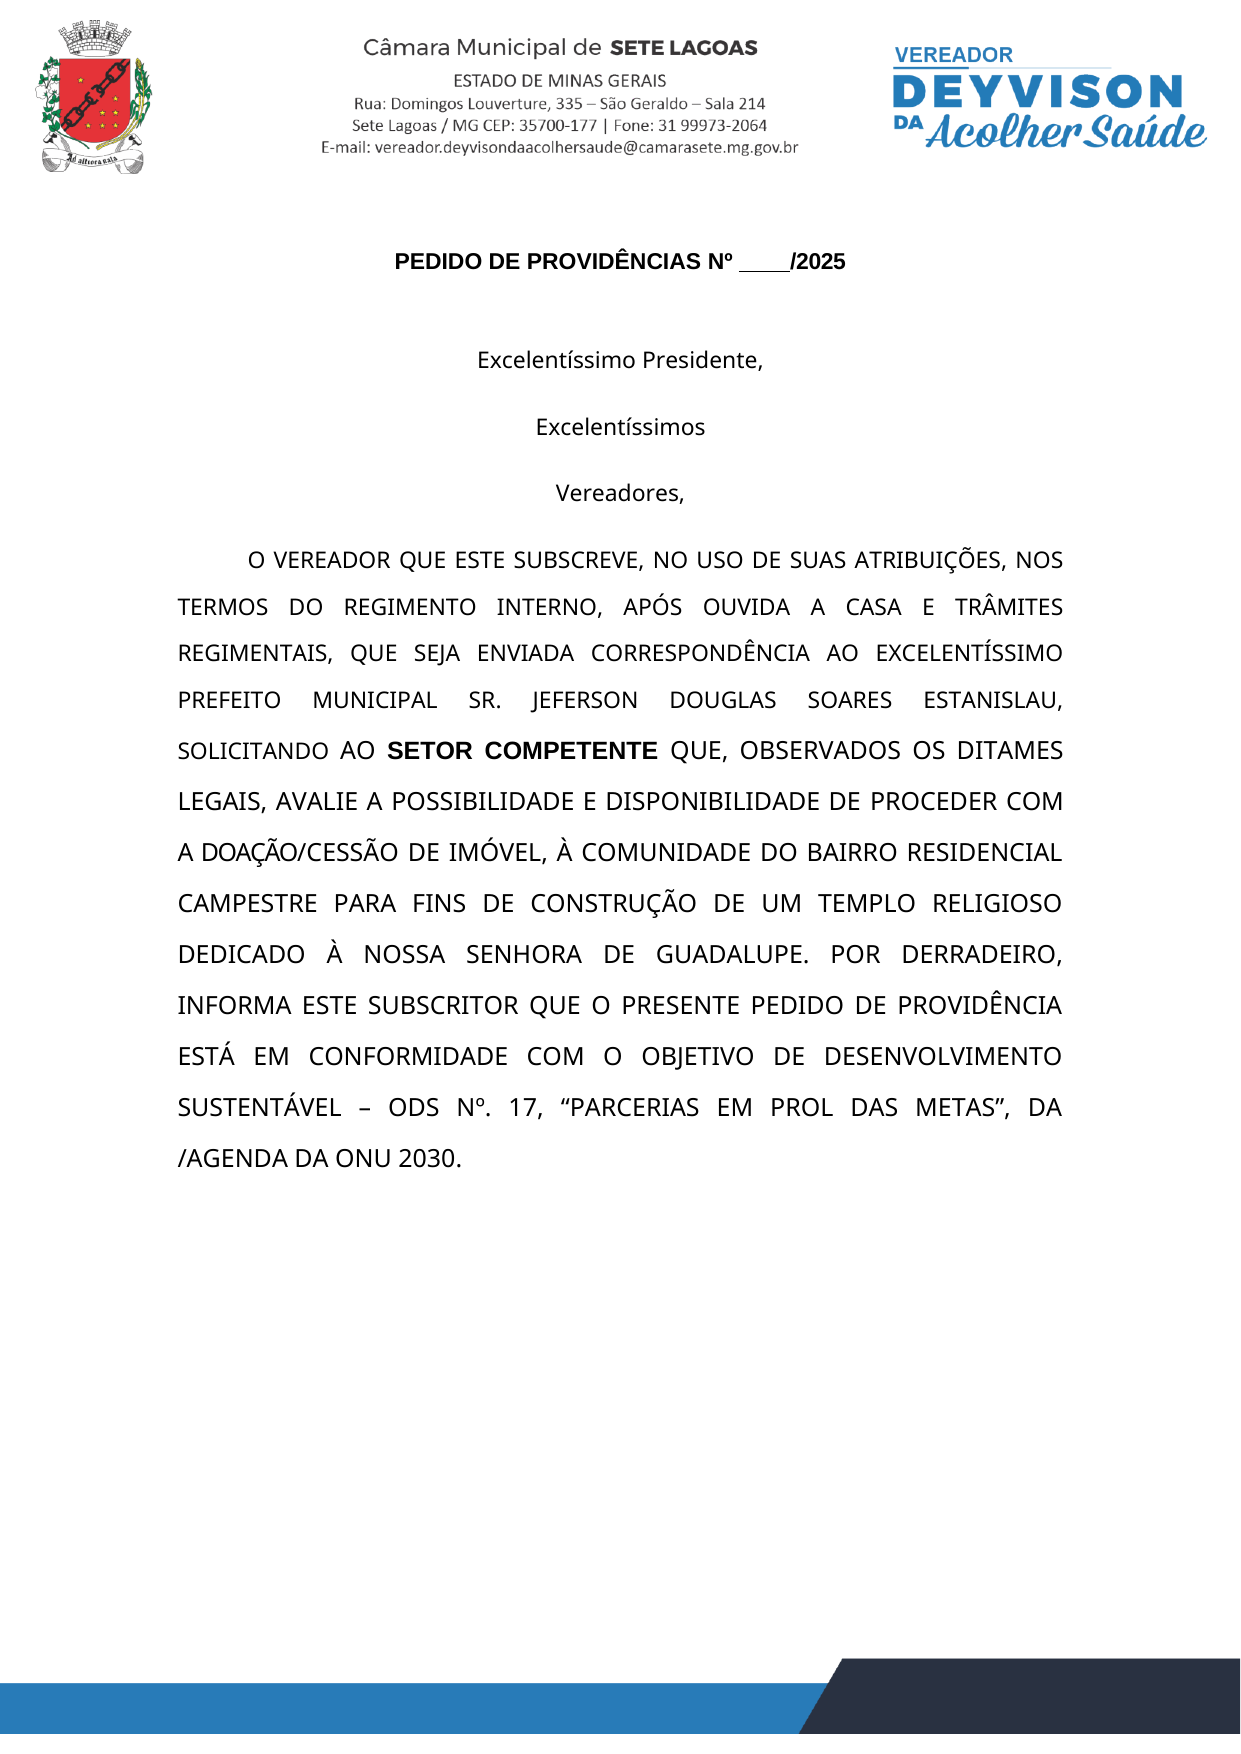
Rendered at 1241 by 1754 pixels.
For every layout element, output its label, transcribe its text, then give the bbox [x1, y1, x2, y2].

picture [0, 20, 1241, 1734]
text Excelentíssimo Presidente, Excelentíssimos Vereadores, [471, 344, 769, 508]
text O VEREADOR QUE ESTE SUBSCREVE, NO USO DE SUAS ATRIBUIÇÕES, NOS TERMOS DO REGIMENTO INTERNO, APÓS OUVIDA A CASA E TRÂMITES REGIMENTAIS, QUE SEJA ENVIADA CORRESPONDÊNCIA AO EXCELENTÍSSIMO PREFEITO MUNICIPAL SR. JEFERSON DOUGLAS SOARES ESTANISLAU, SOLICITANDO AO SETOR COMPETENTE QUE, OBSERVADOS OS DITAMES LEGAIS, AVALIE A POSSIBILIDADE E DISPONIBILIDADE DE PROCEDER COM A DOAÇÃO/CESSÃO DE IMÓVEL, À COMUNIDADE DO BAIRRO RESIDENCIAL CAMPESTRE PARA FINS DE CONSTRUÇÃO DE UM TEMPLO RELIGIOSO DEDICADO À NOSSA SENHORA DE GUADALUPE. POR DERRADEIRO, INFORMA ESTE SUBSCRITOR QUE O PRESENTE PEDIDO DE PROVIDÊNCIA ESTÁ EM CONFORMIDADE COM O OBJETIVO DE DESENVOLVIMENTO SUSTENTÁVEL – ODS Nº. 17, “PARCERIAS EM PROL DAS METAS”, DA /AGENDA DA ONU 2030. [177, 543, 1064, 1175]
text PEDIDO DE PROVIDÊNCIAS Nº /2025 [177, 248, 1063, 274]
